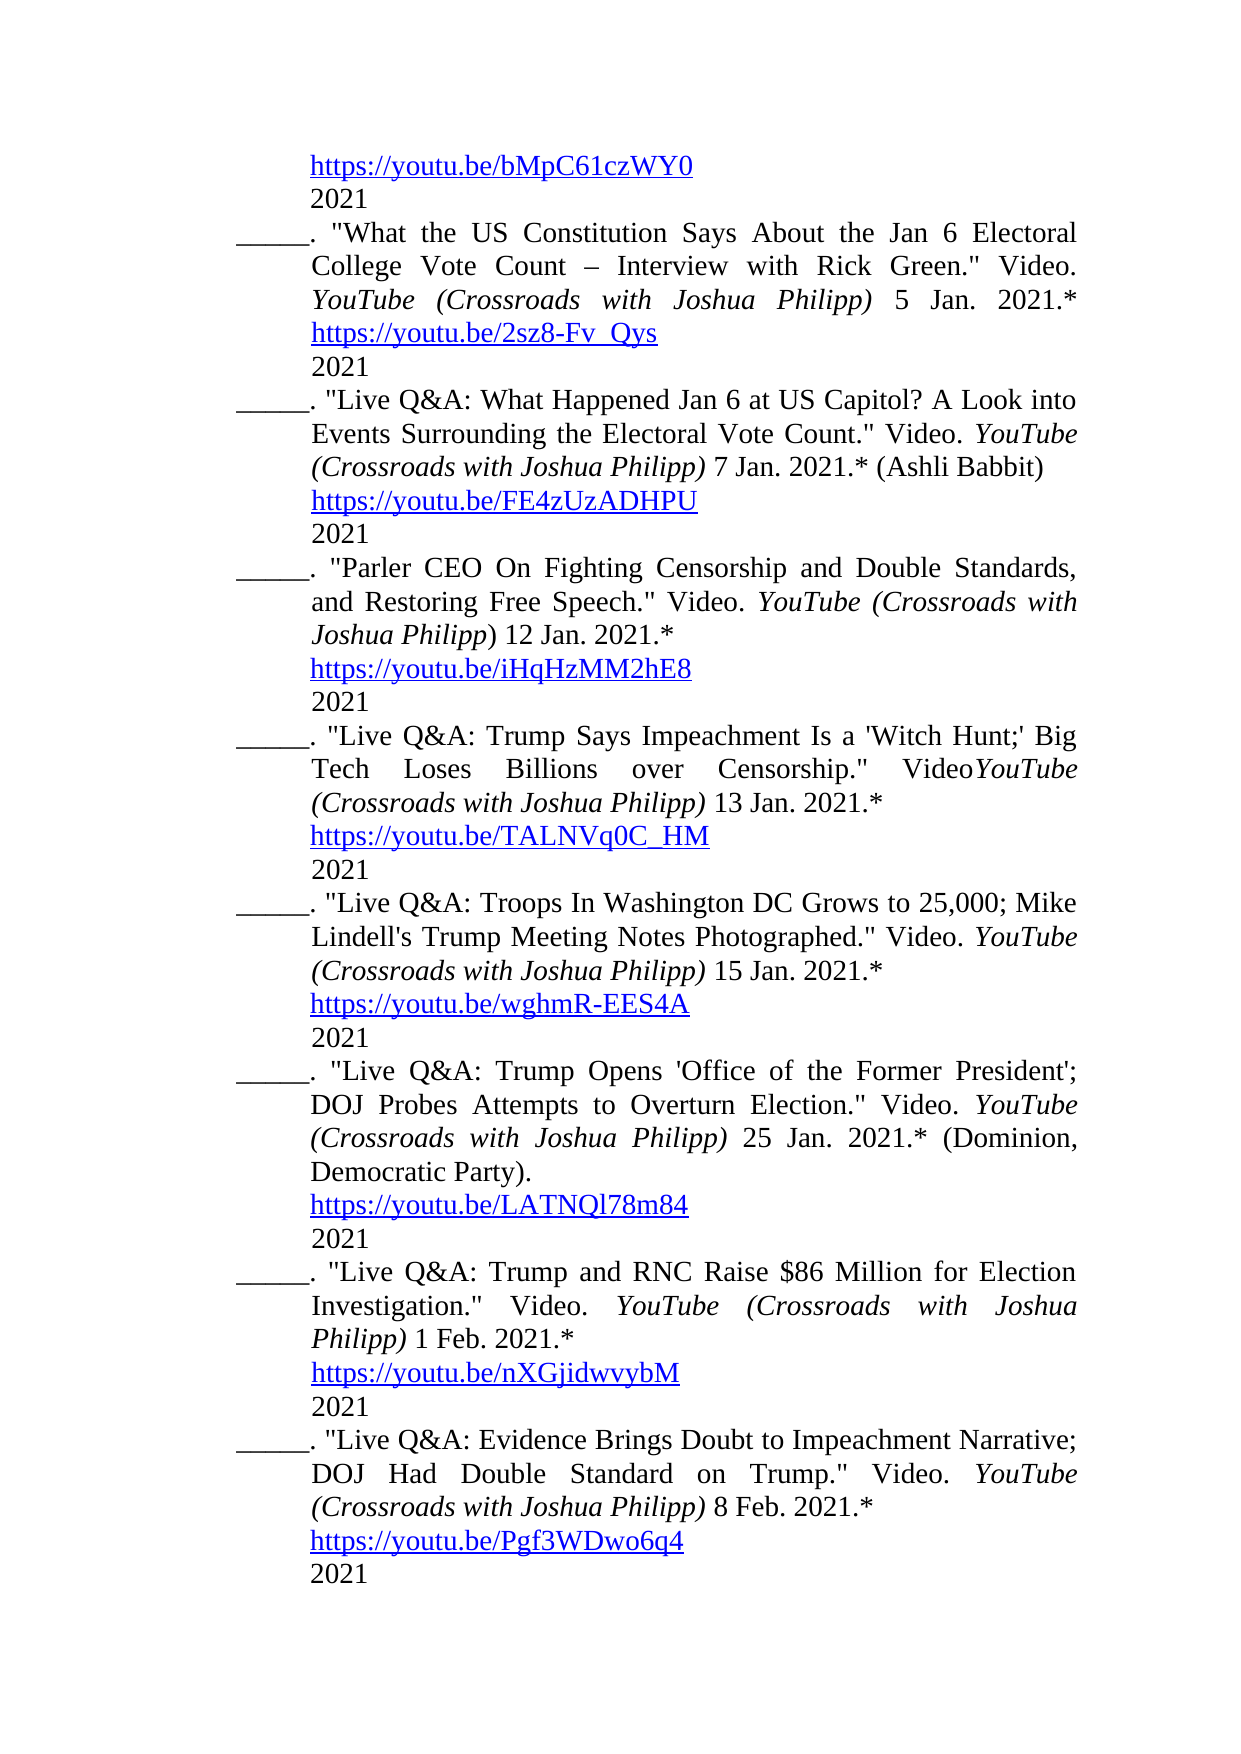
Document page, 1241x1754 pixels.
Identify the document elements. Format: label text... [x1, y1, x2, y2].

text _____. "Live Q&A: Trump Opens 'Office of the Former President'; DOJ Probes Attempts to Overturn Election." Video. YouTube (Crossroads with Joshua Philipp) 25 Jan. 2021.* (Dominion, Democratic Party). [236, 1053, 1078, 1187]
text https://youtu.be/wghmR-EES4A [310, 986, 1078, 1020]
text https://youtu.be/TALNVq0C_HM [310, 818, 1078, 852]
text 2021 [236, 852, 1078, 886]
text _____. "Live Q&A: Trump Says Impeachment Is a 'Witch Hunt;' Big Tech Loses Billions over Censorship." VideoYouTube (Crossroads with Joshua Philipp) 13 Jan. 2021.* [236, 718, 1078, 818]
text 2021 [236, 517, 1078, 550]
text 2021 [236, 1221, 1078, 1254]
text https://youtu.be/iHqHzMM2hE8 [310, 651, 1078, 684]
text _____. "Parler CEO On Fighting Censorship and Double Standards, and Restoring Free Speech." Video. YouTube (Crossroads with Joshua Philipp) 12 Jan. 2021.* [236, 550, 1078, 651]
text _____. "Live Q&A: What Happened Jan 6 at US Capitol? A Look into Events Surrounding the Electoral Vote Count." Video. YouTube (Crossroads with Joshua Philipp) 7 Jan. 2021.* (Ashli Babbit) [236, 382, 1078, 483]
text https://youtu.be/Pgf3WDwo6q4 [236, 1523, 1078, 1556]
text https://youtu.be/nXGjidwvybM [236, 1355, 1078, 1389]
text 2021 [310, 181, 1078, 215]
text 2021 [236, 349, 1078, 382]
text 2021 [236, 1020, 1078, 1053]
text 2021 [236, 1389, 1078, 1422]
text 2021 [236, 1556, 1078, 1590]
text https://youtu.be/FE4zUzADHPU [236, 483, 1078, 517]
text https://youtu.be/LATNQl78m84 [310, 1187, 1078, 1221]
text _____. "Live Q&A: Evidence Brings Doubt to Impeachment Narrative; DOJ Had Double Standard on Trump." Video. YouTube (Crossroads with Joshua Philipp) 8 Feb. 2021.* [236, 1422, 1078, 1523]
text https://youtu.be/bMpC61czWY0 [310, 148, 1078, 181]
text _____. "What the US Constitution Says About the Jan 6 Electoral College Vote Count – Interview with Rick Green." Video. YouTube (Crossroads with Joshua Philipp) 5 Jan. 2021.* https://youtu.be/2sz8-Fv_Qys [236, 215, 1078, 349]
text _____. "Live Q&A: Trump and RNC Raise $86 Million for Election Investigation." Video. YouTube (Crossroads with Joshua Philipp) 1 Feb. 2021.* [236, 1254, 1078, 1355]
text 2021 [236, 684, 1078, 718]
text _____. "Live Q&A: Troops In Washington DC Grows to 25,000; Mike Lindell's Trump Meeting Notes Photographed." Video. YouTube (Crossroads with Joshua Philipp) 15 Jan. 2021.* [236, 886, 1078, 986]
